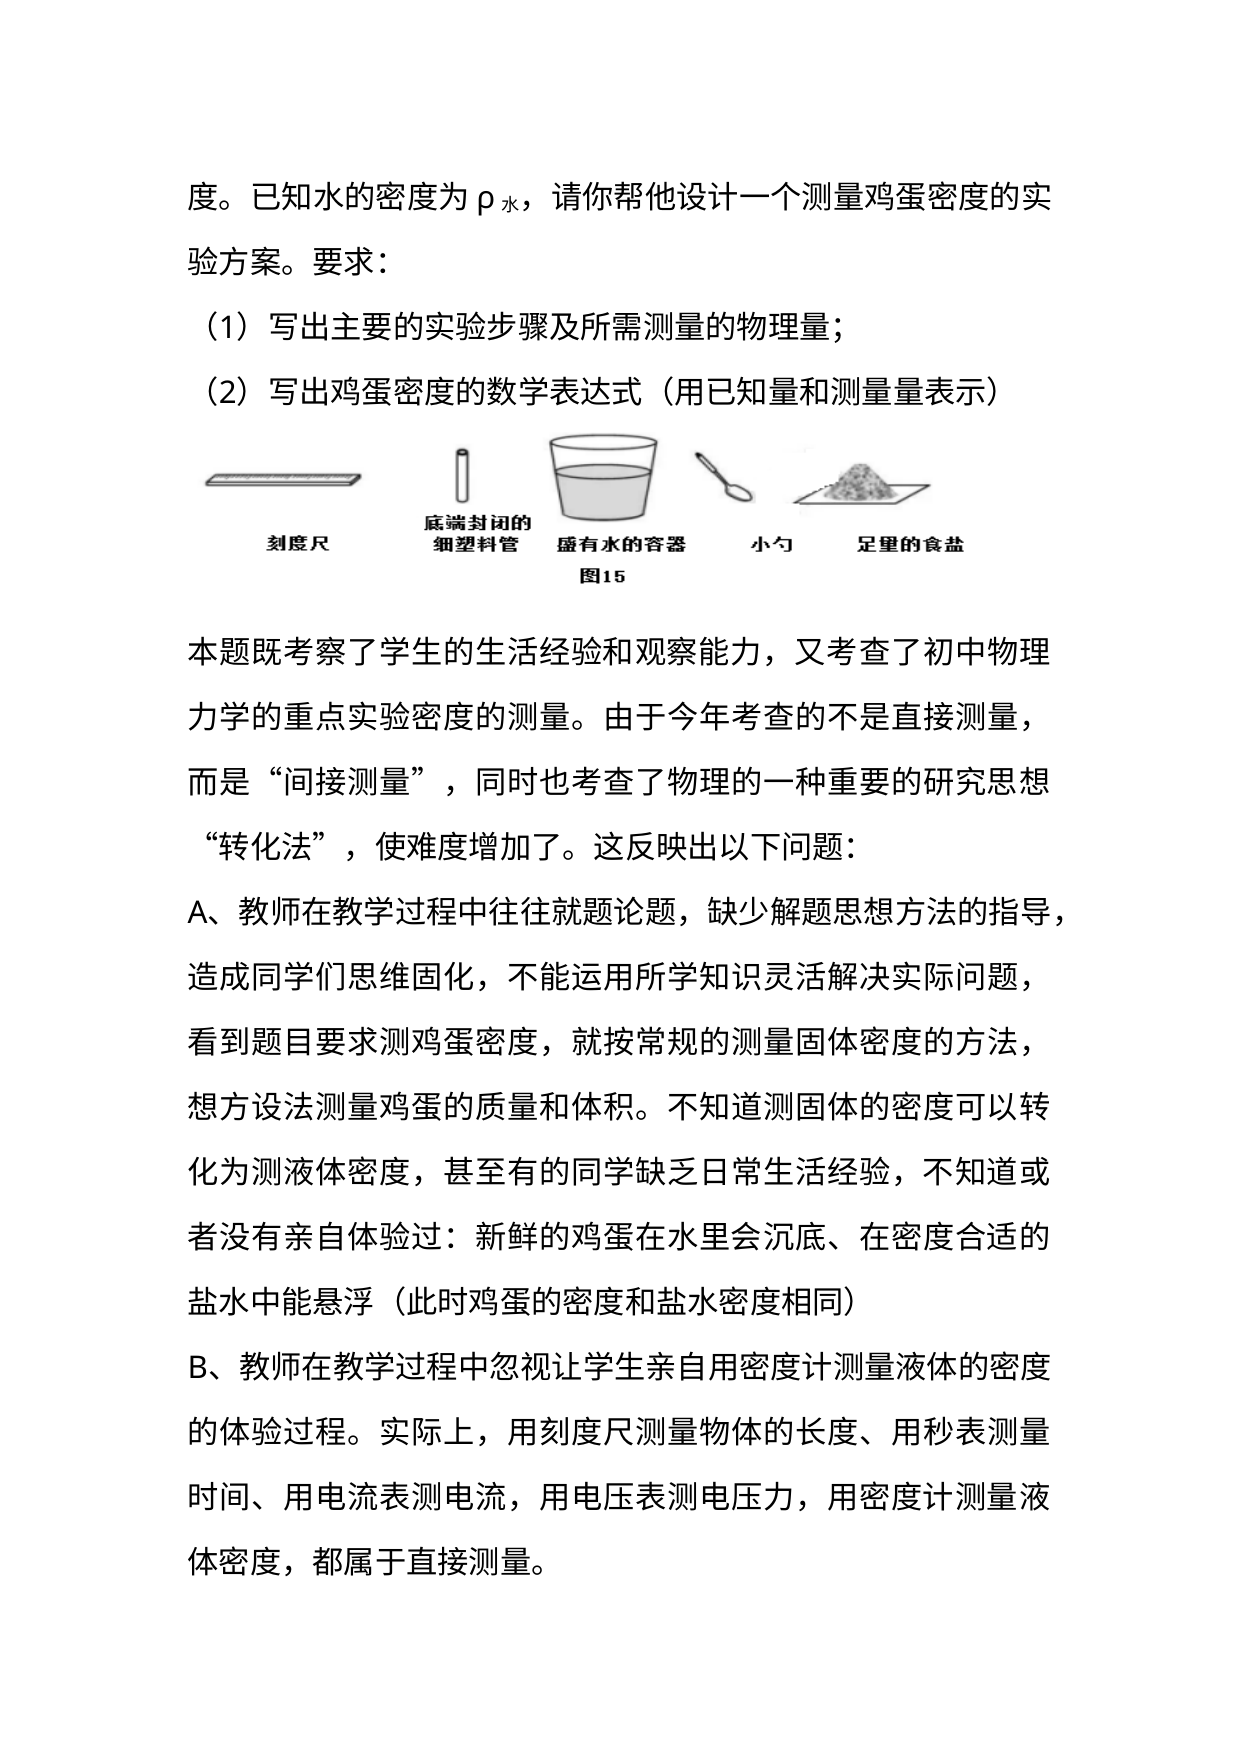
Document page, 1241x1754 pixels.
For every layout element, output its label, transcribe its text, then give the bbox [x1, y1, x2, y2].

text 本题既考察了学生的生活经验和观察能力，又考查了初中物理力学的重点实验密度的测量。由于今年考查的不是直接测量，而是“间接测量”，同时也考查了物理的一种重要的研究思想“转化法”，使难度增加了。这反映出以下问题： [187, 617, 1053, 877]
list 教师在教学过程中往往就题论题，缺少解题思想方法的指导，造成同学们思维固化，不能运用所学知识灵活解决实际问题，看到题目要求测鸡蛋密度，就按常规的测量固体密度的方法，想方设法测量鸡蛋的质量和体积。不知道测固体的密度可以转化为测液体密度，甚至有的同学缺乏日常生活经验，不知道或者没有亲自体验过：新鲜的鸡蛋在水里会沉底、在密度合适的盐水中能悬浮（此时鸡蛋的密度和盐水密度相同） [187, 877, 1053, 1332]
list 写出鸡蛋密度的数学表达式（用已知量和测量量表示） [187, 357, 1053, 422]
list 写出主要的实验步骤及所需测量的物理量； [187, 292, 1053, 357]
list 教师在教学过程中忽视让学生亲自用密度计测量液体的密度的体验过程。实际上，用刻度尺测量物体的长度、用秒表测量时间、用电流表测电流，用电压表测电压力，用密度计测量液体密度，都属于直接测量。 [187, 1332, 1053, 1592]
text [187, 162, 1053, 292]
picture [187, 422, 978, 590]
